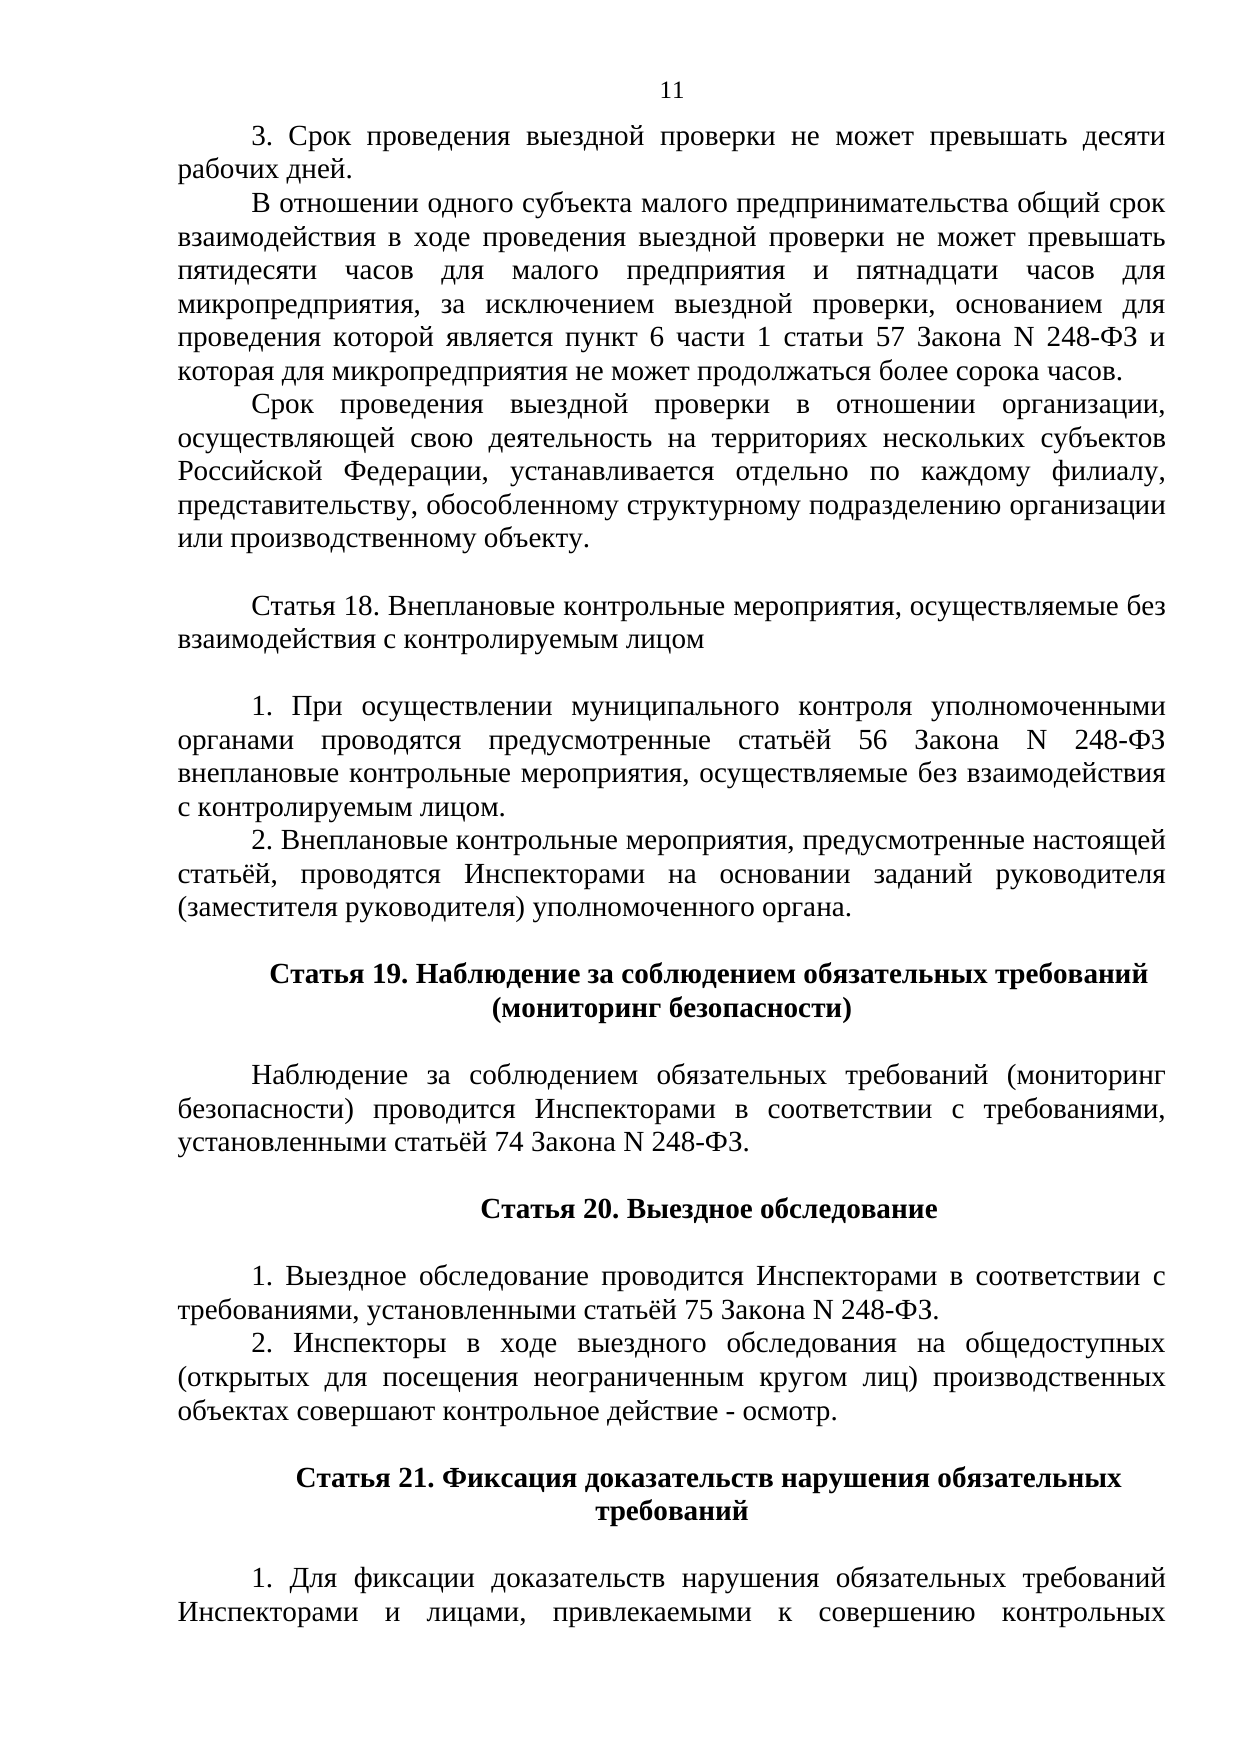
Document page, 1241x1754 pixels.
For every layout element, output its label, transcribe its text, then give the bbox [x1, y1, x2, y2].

text Статья 21. Фиксация доказательств нарушения обязательных требований [177, 1460, 1167, 1527]
text 1. При осуществлении муниципального контроля уполномоченными органами проводятся предусмотренные статьёй 56 Закона N 248-ФЗ внеплановые контрольные мероприятия, осуществляемые без взаимодействия с контролируемым лицом. [177, 688, 1167, 822]
text 2. Инспекторы в ходе выездного обследования на общедоступных (открытых для посещения неограниченным кругом лиц) производственных объектах совершают контрольное действие - осмотр. [177, 1326, 1167, 1426]
text Срок проведения выездной проверки в отношении организации, осуществляющей свою деятельность на территориях нескольких субъектов Российской Федерации, устанавливается отдельно по каждому филиалу, представительству, обособленному структурному подразделению организации или производственному объекту. [177, 386, 1167, 554]
text 2. Внеплановые контрольные мероприятия, предусмотренные настоящей статьёй, проводятся Инспекторами на основании заданий руководителя (заместителя руководителя) уполномоченного органа. [177, 822, 1167, 923]
text 1. Выездное обследование проводится Инспекторами в соответствии с требованиями, установленными статьёй 75 Закона N 248-ФЗ. [177, 1258, 1167, 1326]
text Статья 20. Выездное обследование [177, 1191, 1167, 1225]
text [177, 1560, 1167, 1627]
text В отношении одного субъекта малого предпринимательства общий срок взаимодействия в ходе проведения выездной проверки не может превышать пятидесяти часов для малого предприятия и пятнадцати часов для микропредприятия, за исключением выездной проверки, основанием для проведения которой является пункт 6 части 1 статьи 57 Закона N 248-ФЗ и которая для микропредприятия не может продолжаться более сорока часов. [177, 185, 1167, 386]
text Статья 18. Внеплановые контрольные мероприятия, осуществляемые без взаимодействия с контролируемым лицом [177, 588, 1167, 655]
text 3. Срок проведения выездной проверки не может превышать десяти рабочих дней. [177, 118, 1167, 185]
text Статья 19. Наблюдение за соблюдением обязательных требований (мониторинг безопасности) [177, 957, 1167, 1024]
text Наблюдение за соблюдением обязательных требований (мониторинг безопасности) проводится Инспекторами в соответствии с требованиями, установленными статьёй 74 Закона N 248-ФЗ. [177, 1057, 1167, 1158]
